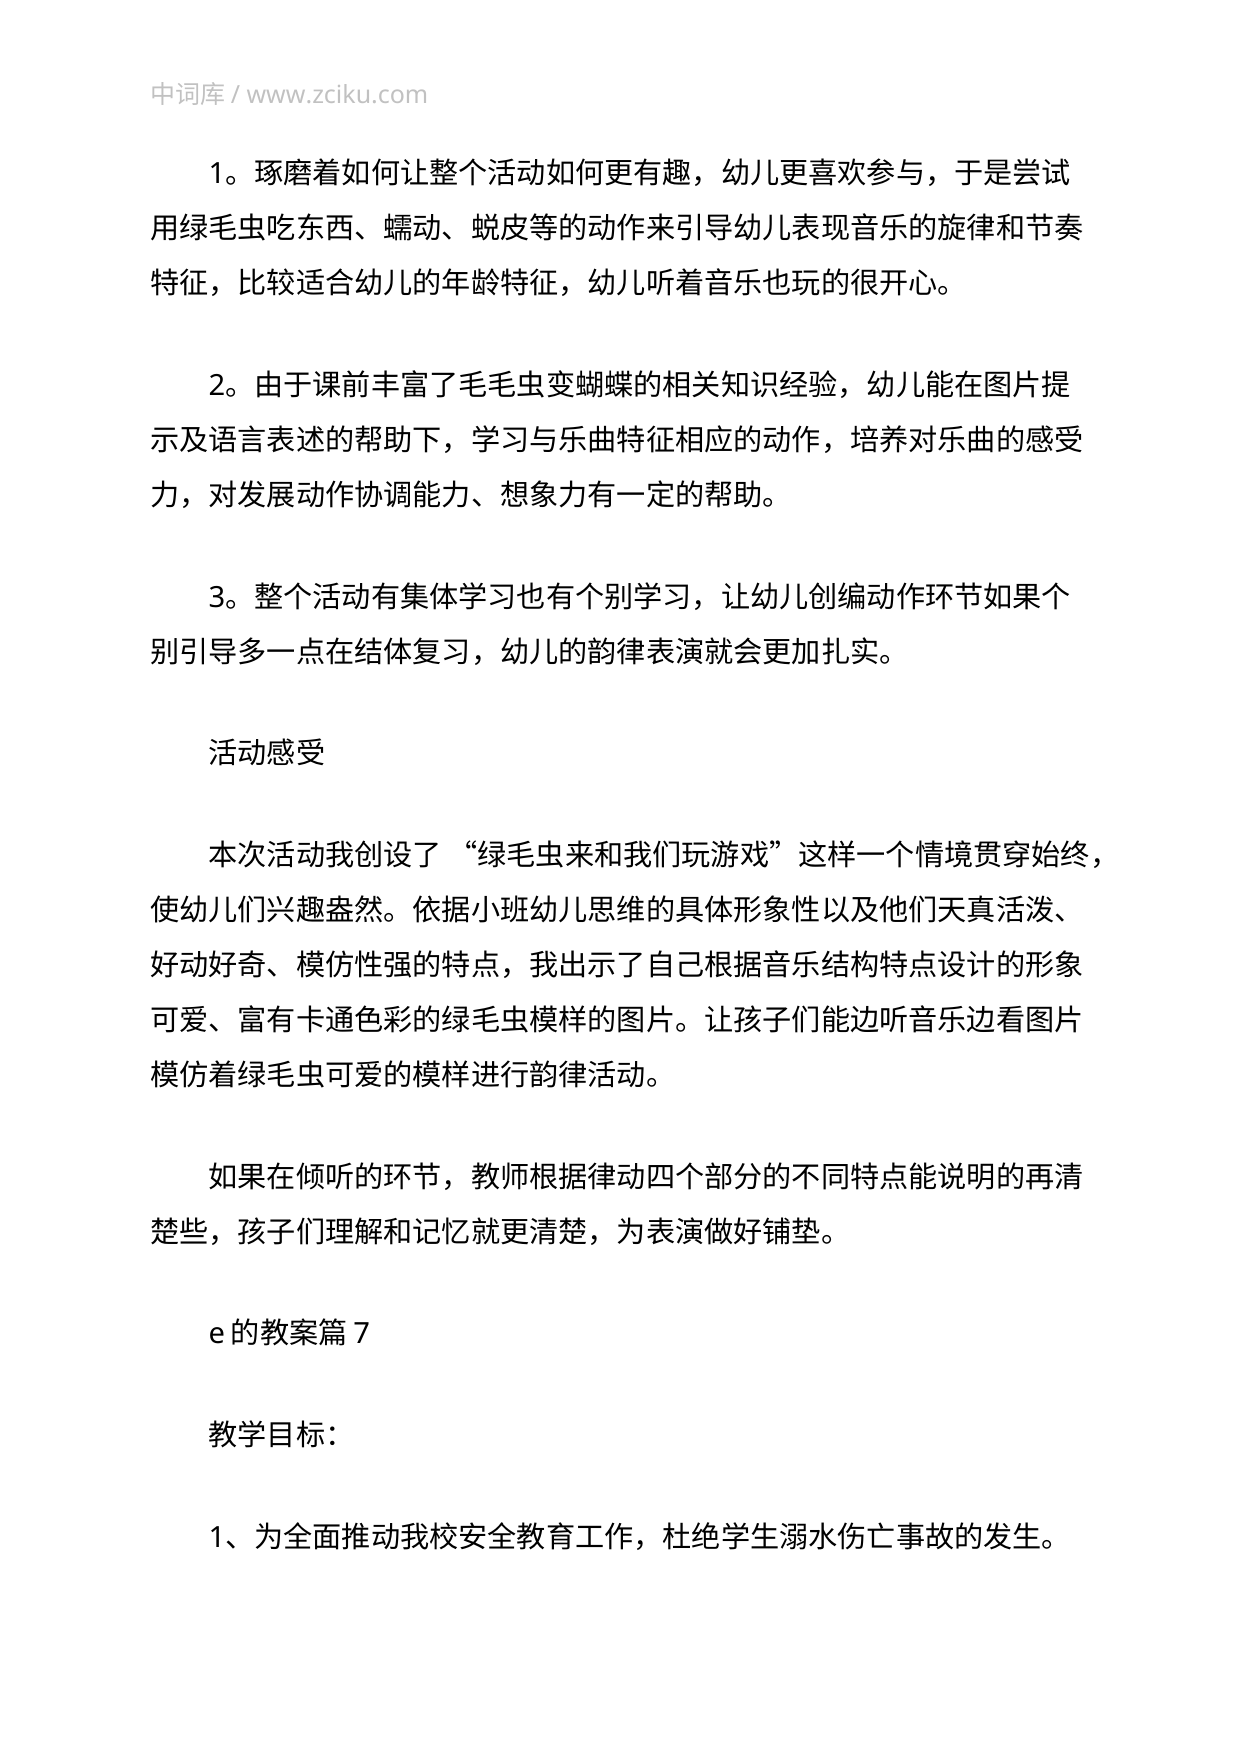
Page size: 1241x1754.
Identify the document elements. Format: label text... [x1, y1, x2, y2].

text 教学目标： [150, 1412, 1090, 1454]
text e的教案篇7 [150, 1310, 1090, 1352]
text 活动感受 [150, 730, 1090, 772]
text 1。琢磨着如何让整个活动如何更有趣，幼儿更喜欢参与，于是尝试用绿毛虫吃东西、蠕动、蜕皮等的动作来引导幼儿表现音乐的旋律和节奏特征，比较适合幼儿的年龄特征，幼儿听着音乐也玩的很开心。 [150, 150, 1090, 302]
text 2。由于课前丰富了毛毛虫变蝴蝶的相关知识经验，幼儿能在图片提示及语言表述的帮助下，学习与乐曲特征相应的动作，培养对乐曲的感受力，对发展动作协调能力、想象力有一定的帮助。 [150, 362, 1090, 514]
text 3。整个活动有集体学习也有个别学习，让幼儿创编动作环节如果个别引导多一点在结体复习，幼儿的韵律表演就会更加扎实。 [150, 573, 1090, 671]
text 1、为全面推动我校安全教育工作，杜绝学生溺水伤亡事故的发生。 [150, 1514, 1090, 1556]
text 本次活动我创设了 “绿毛虫来和我们玩游戏”这样一个情境贯穿始终，使幼儿们兴趣盎然。依据小班幼儿思维的具体形象性以及他们天真活泼、好动好奇、模仿性强的特点，我出示了自己根据音乐结构特点设计的形象可爱、富有卡通色彩的绿毛虫模样的图片。让孩子们能边听音乐边看图片模仿着绿毛虫可爱的模样进行韵律活动。 [150, 832, 1090, 1094]
text 如果在倾听的环节，教师根据律动四个部分的不同特点能说明的再清楚些，孩子们理解和记忆就更清楚，为表演做好铺垫。 [150, 1153, 1090, 1250]
